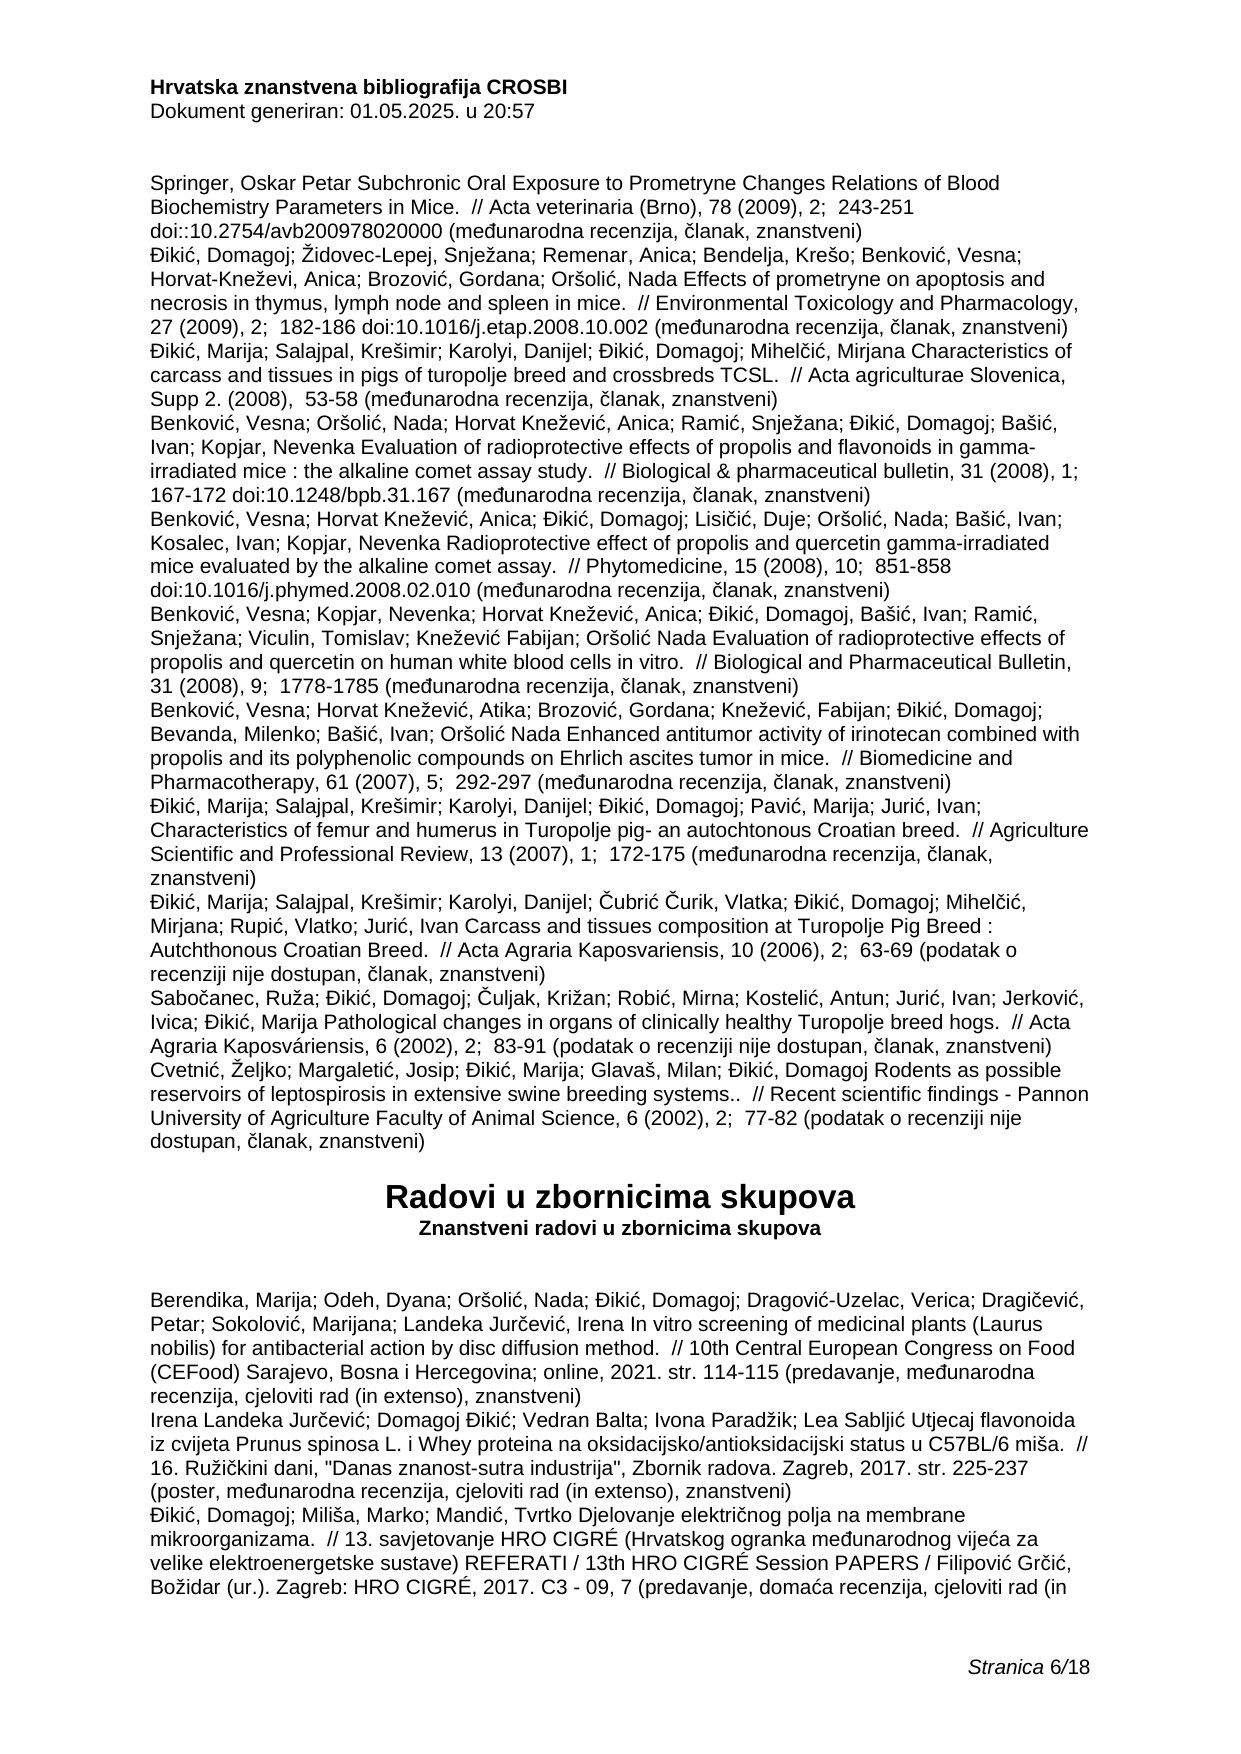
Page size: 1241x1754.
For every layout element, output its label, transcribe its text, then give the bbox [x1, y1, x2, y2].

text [150, 1503, 1090, 1599]
text Irena Landeka Jurčević; Domagoj Đikić; Vedran Balta; Ivona Paradžik; Lea Sabljić [150, 1407, 1090, 1503]
text Benković, Vesna; Horvat Knežević, Anica; Đikić, Domagoj; Lisičić, Duje; Oršolić, Nada; Bašić, Ivan; Kosalec, Ivan; Kopjar, Nevenka [150, 506, 1090, 602]
text Sabočanec, Ruža; Đikić, Domagoj; Čuljak, Križan; Robić, Mirna; Kostelić, Antun; Jurić, Ivan; Jerković, Ivica; Đikić, Marija [150, 986, 1090, 1057]
text Đikić, Marija; Salajpal, Krešimir; Karolyi, Danijel; Čubrić Čurik, Vlatka; Đikić, Domagoj; Mihelčić, Mirjana; Rupić, Vlatko; Jurić, Ivan [150, 890, 1090, 986]
text Cvetnić, Željko; Margaletić, Josip; Đikić, Marija; Glavaš, Milan; Đikić, Domagoj [150, 1057, 1090, 1153]
text Benković, Vesna; Horvat Knežević, Atika; Brozović, Gordana; Knežević, Fabijan; Đikić, Domagoj; Bevanda, Milenko; Bašić, Ivan; Oršolić Nada [150, 698, 1090, 794]
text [150, 171, 1090, 243]
text Đikić, Domagoj; Židovec-Lepej, Snježana; Remenar, Anica; Bendelja, Krešo; Benković, Vesna; Horvat-Kneževi, Anica; Brozović, Gordana; Oršolić, Nada [150, 243, 1090, 339]
text Đikić, Marija; Salajpal, Krešimir; Karolyi, Danijel; Đikić, Domagoj; Mihelčić, Mirjana [150, 339, 1090, 411]
text Berendika, Marija; Odeh, Dyana; Oršolić, Nada; Đikić, Domagoj; Dragović-Uzelac, Verica; Dragičević, Petar; Sokolović, Marijana; Landeka Jurčević, Irena [150, 1288, 1090, 1407]
text Đikić, Marija; Salajpal, Krešimir; Karolyi, Danijel; Đikić, Domagoj; Pavić, Marija; Jurić, Ivan; [150, 794, 1090, 890]
subtitle Znanstveni radovi u zbornicima skupova [150, 1216, 1090, 1240]
text Benković, Vesna; Oršolić, Nada; Horvat Knežević, Anica; Ramić, Snježana; Đikić, Domagoj; Bašić, Ivan; Kopjar, Nevenka [150, 411, 1090, 506]
subtitle Radovi u zbornicima skupova [150, 1177, 1090, 1216]
text Benković, Vesna; Kopjar, Nevenka; Horvat Knežević, Anica; Đikić, Domagoj, Bašić, Ivan; Ramić, Snježana; Viculin, Tomislav; Knežević Fabijan; Oršolić Nada [150, 602, 1090, 698]
